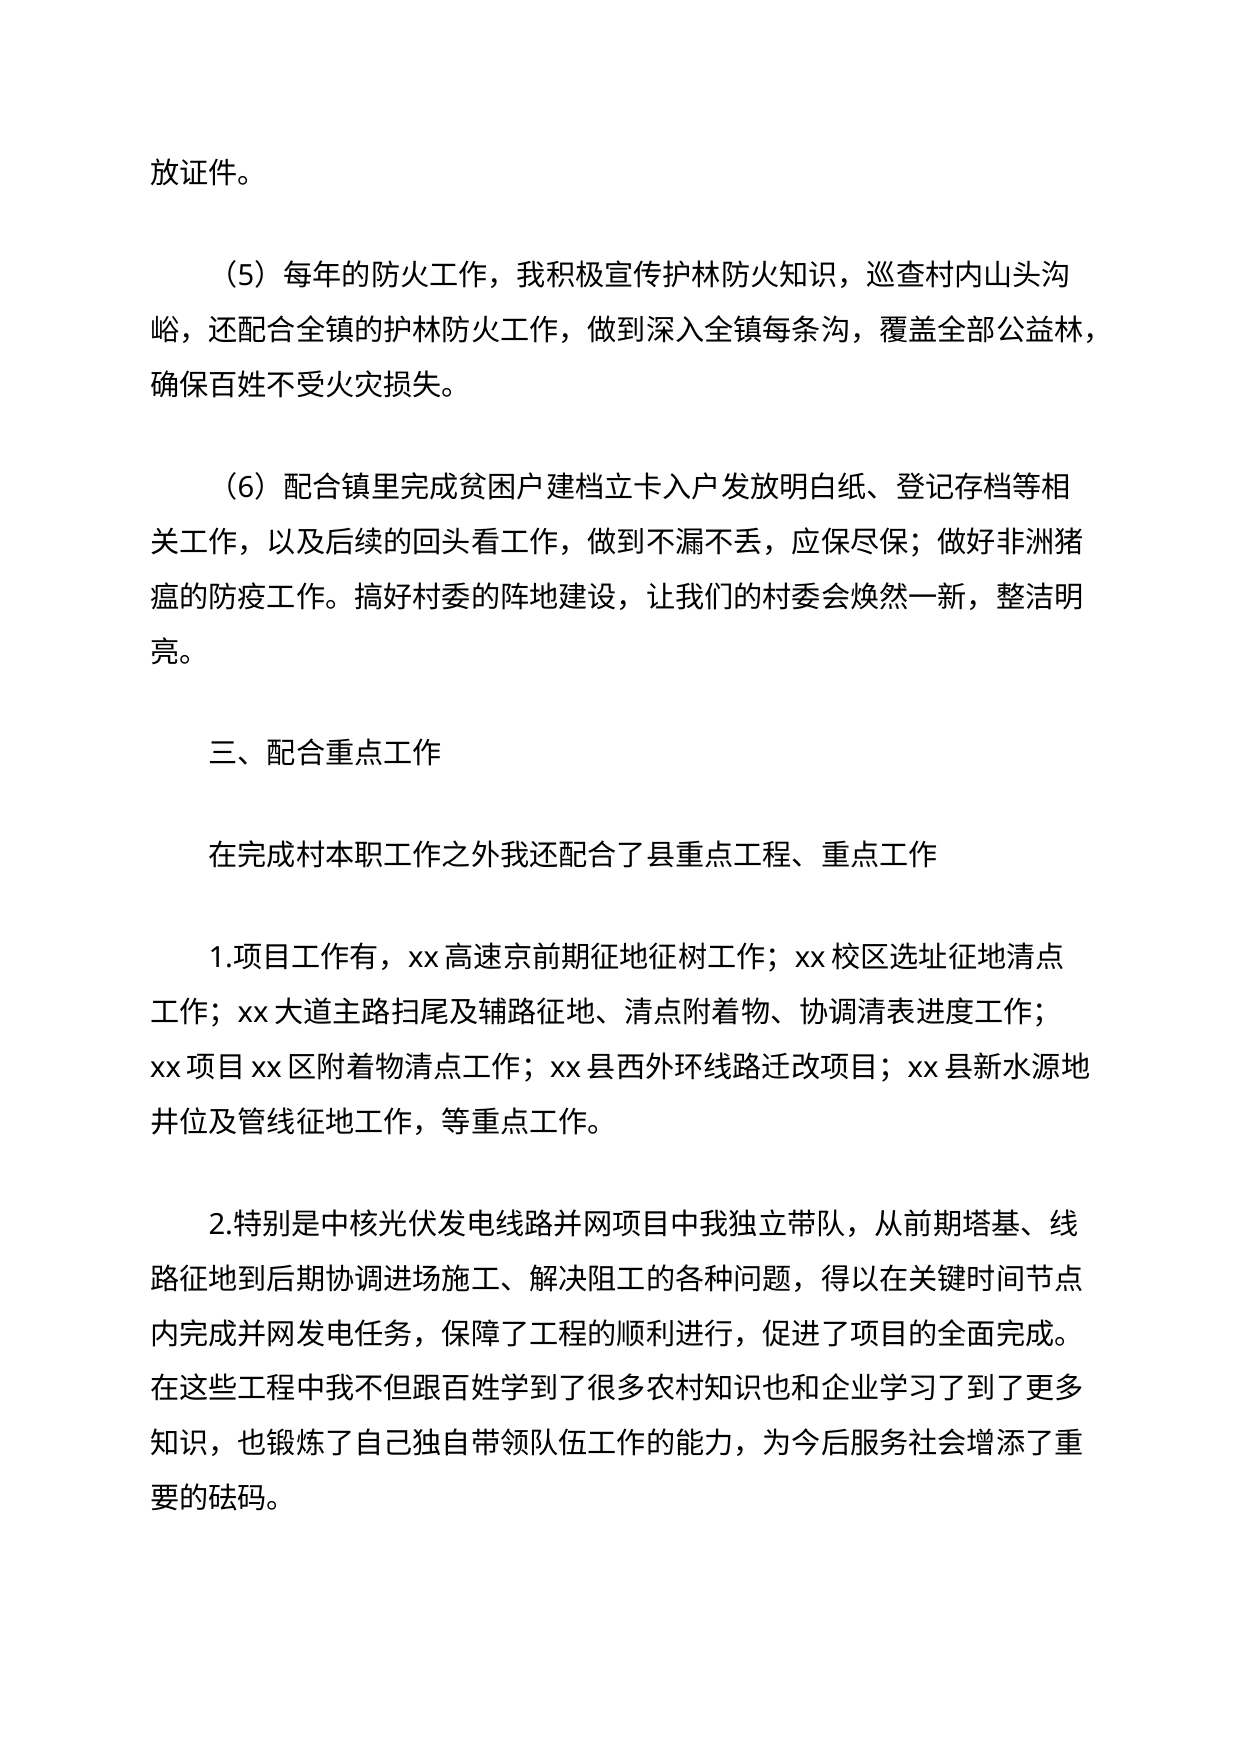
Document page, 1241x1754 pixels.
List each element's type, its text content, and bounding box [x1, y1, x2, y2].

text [150, 150, 1090, 192]
text 1.项目工作有，xx高速京前期征地征树工作；xx校区选址征地清点工作；xx大道主路扫尾及辅路征地、清点附着物、协调清表进度工作；xx项目xx区附着物清点工作；xx县西外环线路迁改项目；xx县新水源地井位及管线征地工作，等重点工作。 [150, 933, 1090, 1141]
text 2.特别是中核光伏发电线路并网项目中我独立带队，从前期塔基、线路征地到后期协调进场施工、解决阻工的各种问题，得以在关键时间节点内完成并网发电任务，保障了工程的顺利进行，促进了项目的全面完成。在这些工程中我不但跟百姓学到了很多农村知识也和企业学习了到了更多知识，也锻炼了自己独自带领队伍工作的能力，为今后服务社会增添了重要的砝码。 [150, 1200, 1090, 1517]
text 三、配合重点工作 [150, 730, 1090, 772]
text 在完成村本职工作之外我还配合了县重点工程、重点工作 [150, 832, 1090, 874]
text （5）每年的防火工作，我积极宣传护林防火知识，巡查村内山头沟峪，还配合全镇的护林防火工作，做到深入全镇每条沟，覆盖全部公益林，确保百姓不受火灾损失。 [150, 252, 1090, 404]
text （6）配合镇里完成贫困户建档立卡入户发放明白纸、登记存档等相关工作，以及后续的回头看工作，做到不漏不丢，应保尽保；做好非洲猪瘟的防疫工作。搞好村委的阵地建设，让我们的村委会焕然一新，整洁明亮。 [150, 463, 1090, 671]
